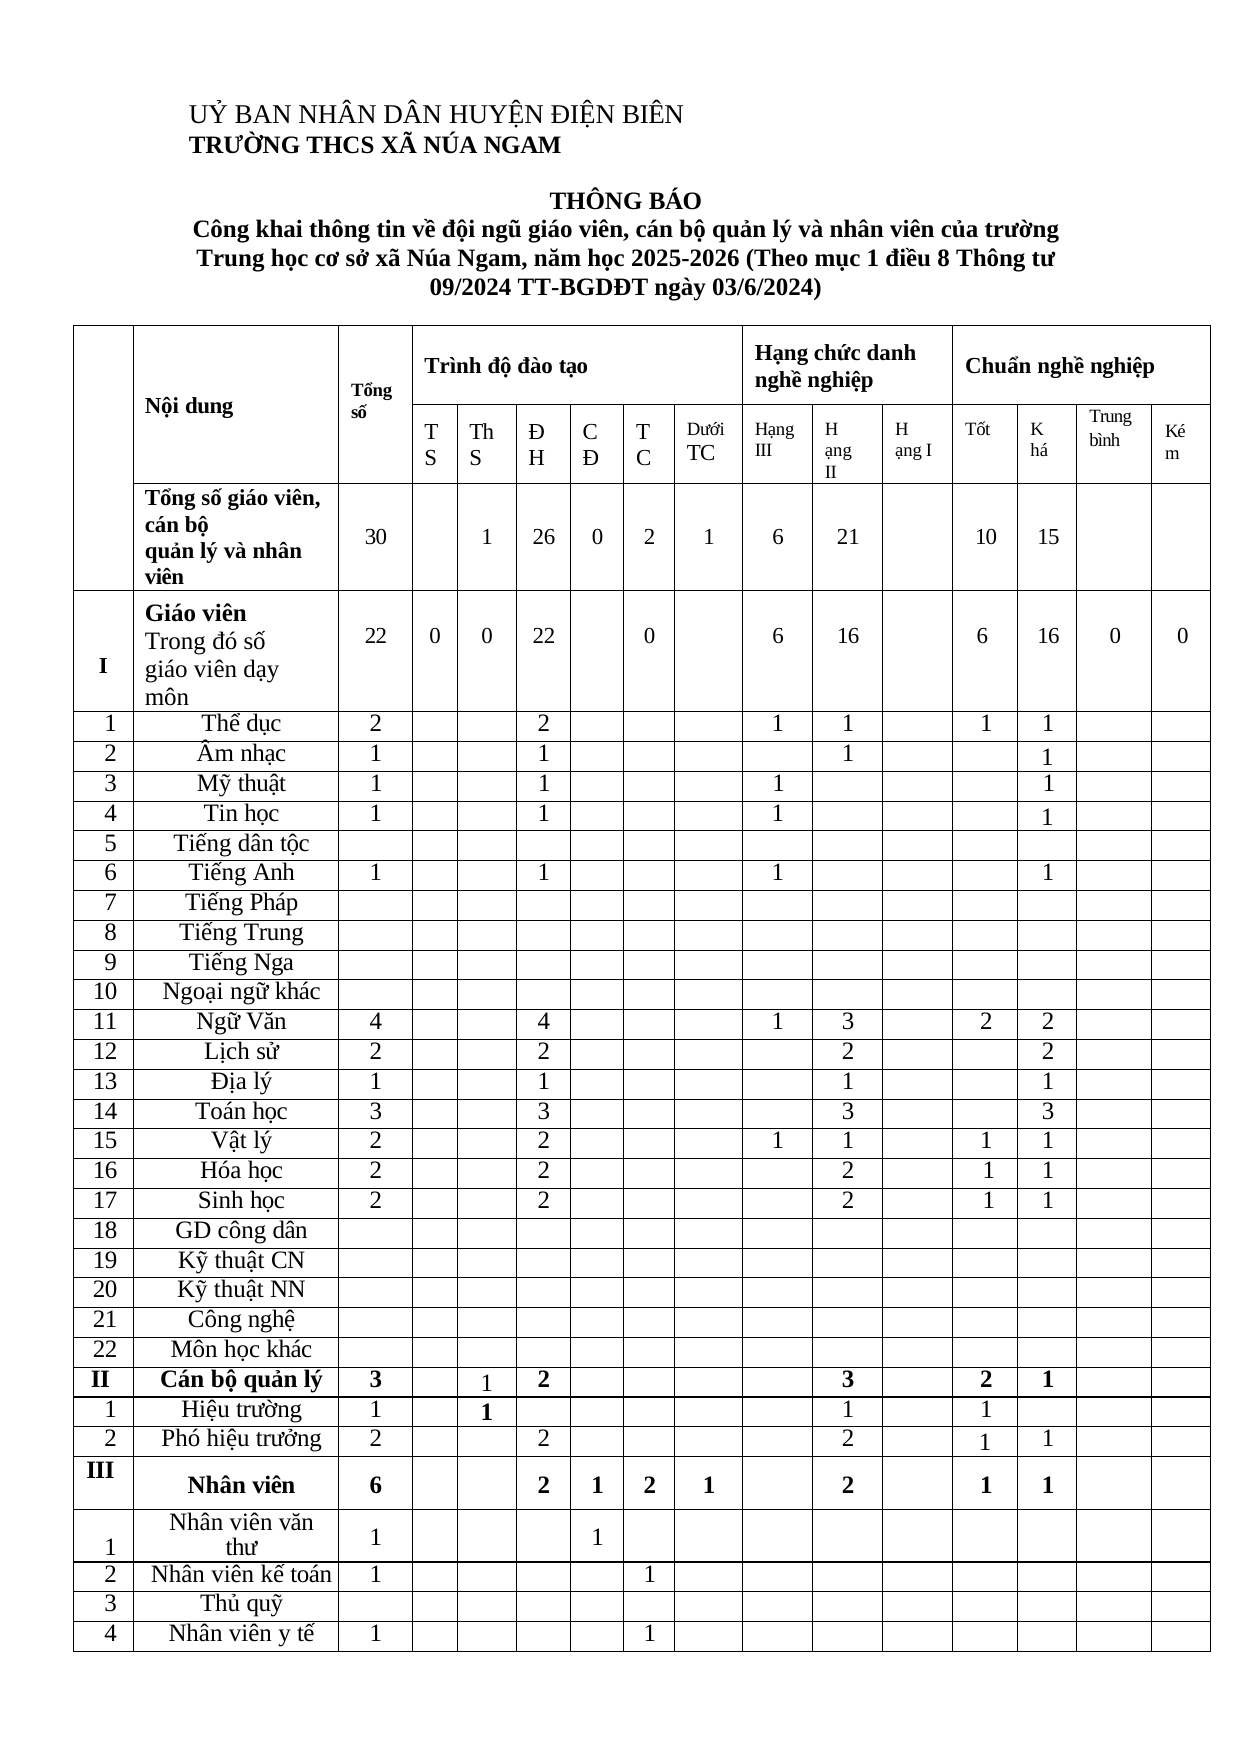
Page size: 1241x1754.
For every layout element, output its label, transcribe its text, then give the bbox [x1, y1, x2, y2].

table_cell [458, 831, 516, 860]
table_cell [1077, 1040, 1151, 1069]
table_cell [813, 921, 882, 949]
table_cell [1077, 831, 1151, 860]
table_cell 1 [1018, 1427, 1076, 1456]
table_cell Hiệu trường [134, 1398, 338, 1426]
table_cell Th S [458, 405, 516, 483]
table_cell 3 [813, 1100, 882, 1128]
table_cell [624, 1159, 674, 1188]
table_cell 1 [675, 484, 742, 589]
table_cell [1152, 484, 1210, 589]
table_cell [883, 1129, 952, 1158]
table_cell 1 [1018, 1159, 1076, 1188]
table_cell Tốt [953, 405, 1017, 483]
table_cell [675, 1159, 742, 1188]
table_cell [883, 1563, 952, 1591]
table_cell Phó hiệu trưởng [134, 1427, 338, 1456]
table_cell 4 [517, 1010, 570, 1039]
table_cell 1 [74, 1510, 133, 1561]
table_cell [813, 861, 882, 890]
table_cell [883, 891, 952, 920]
table_cell 1 [1018, 802, 1076, 830]
table_cell 1 [517, 802, 570, 830]
table_cell [1077, 980, 1151, 1009]
table_cell 1 [458, 484, 516, 589]
table_cell [1152, 1249, 1210, 1277]
table_cell [624, 1219, 674, 1247]
table_cell [413, 861, 457, 890]
table_cell [571, 1592, 623, 1621]
table_cell [458, 1510, 516, 1561]
table_cell GD công dân [134, 1219, 338, 1247]
table_cell 2 [339, 1159, 412, 1188]
table_cell 2 [74, 742, 133, 771]
table_cell 12 [74, 1040, 133, 1069]
table_cell [883, 1070, 952, 1098]
table_cell [624, 1398, 674, 1426]
table_cell [624, 921, 674, 949]
table_cell 2 [813, 1457, 882, 1509]
table_cell [675, 1338, 742, 1367]
table_cell [1152, 1278, 1210, 1307]
table_cell [458, 1100, 516, 1128]
table_cell [813, 1563, 882, 1591]
table_cell [413, 831, 457, 860]
table_cell 6 [953, 591, 1017, 711]
table_cell Nhân viên văn thư [134, 1510, 338, 1561]
table_cell [458, 1427, 516, 1456]
table_cell [413, 1510, 457, 1561]
table_cell [458, 742, 516, 771]
table_cell [458, 951, 516, 979]
table_cell Hạng III [743, 405, 812, 483]
table_cell [675, 1510, 742, 1561]
table_cell [1077, 921, 1151, 949]
table_cell [883, 742, 952, 771]
table_cell [571, 921, 623, 949]
table_cell [624, 1308, 674, 1337]
table_cell [413, 1219, 457, 1247]
table_cell [571, 1368, 623, 1396]
table_cell Khá [1018, 405, 1076, 483]
table_cell [1077, 1427, 1151, 1456]
table_cell [883, 1219, 952, 1247]
table_cell [675, 591, 742, 711]
table_cell Tiếng Nga [134, 951, 338, 979]
table_cell [1152, 1159, 1210, 1188]
table_cell [1152, 1338, 1210, 1367]
table_cell 10 [74, 980, 133, 1009]
table_cell 1 [1018, 1457, 1076, 1509]
table_cell [813, 891, 882, 920]
table_cell [413, 484, 457, 589]
table_cell 1 [743, 772, 812, 801]
table_cell [675, 1368, 742, 1396]
table_cell [339, 921, 412, 949]
table_cell 2 [517, 1427, 570, 1456]
table_cell [458, 921, 516, 949]
table_cell I [74, 591, 133, 711]
table_cell [413, 1622, 457, 1651]
table_cell III [74, 1457, 133, 1509]
table_cell [571, 1563, 623, 1591]
table_cell 1 [953, 1189, 1017, 1218]
table_cell [1077, 891, 1151, 920]
table_cell [1152, 802, 1210, 830]
table_cell [675, 1308, 742, 1337]
table_cell [571, 861, 623, 890]
table_cell [413, 1368, 457, 1396]
table_cell 1 [517, 742, 570, 771]
table_cell [1152, 1040, 1210, 1069]
table_cell [458, 861, 516, 890]
table_cell [813, 1622, 882, 1651]
table_cell [624, 742, 674, 771]
table_cell [1018, 951, 1076, 979]
table_cell [675, 712, 742, 741]
table_cell [458, 980, 516, 1009]
table_cell 6 [743, 484, 812, 589]
table_cell Kém [1152, 405, 1210, 483]
table_cell [675, 772, 742, 801]
table_cell [883, 980, 952, 1009]
table_cell 1 [743, 861, 812, 890]
table_cell [743, 1510, 812, 1561]
table_cell 3 [813, 1010, 882, 1039]
table_cell [743, 1100, 812, 1128]
table_cell [413, 1100, 457, 1128]
table_cell Tiếng Trung [134, 921, 338, 949]
table_cell [743, 1219, 812, 1247]
table_cell [675, 1563, 742, 1591]
table_cell Đ H [517, 405, 570, 483]
table_cell [1077, 861, 1151, 890]
table_cell [1152, 980, 1210, 1009]
table_cell [743, 1308, 812, 1337]
table_cell [413, 1249, 457, 1277]
table_cell [1152, 1457, 1210, 1509]
table_cell [743, 1278, 812, 1307]
table_cell [339, 1592, 412, 1621]
table_cell 20 [74, 1278, 133, 1307]
table_cell [953, 980, 1017, 1009]
table_cell [339, 1249, 412, 1277]
table_cell [1152, 1592, 1210, 1621]
table_cell [571, 1189, 623, 1218]
table_cell [339, 951, 412, 979]
table_cell [1152, 1398, 1210, 1426]
table_cell [813, 1249, 882, 1277]
table_cell [517, 1592, 570, 1621]
table_cell [458, 1159, 516, 1188]
table_cell [1077, 484, 1151, 589]
table_cell [413, 980, 457, 1009]
table_cell [1152, 1622, 1210, 1651]
table_cell [571, 1040, 623, 1069]
table_cell [339, 980, 412, 1009]
table_cell [953, 861, 1017, 890]
table_cell [1018, 1308, 1076, 1337]
table_header Trình độ đào tạo [413, 326, 742, 404]
table_cell [883, 802, 952, 830]
text TRƯỜNG THCS XÃ NÚA NGAM [188, 130, 1152, 159]
table_cell [571, 891, 623, 920]
table_cell [1077, 1398, 1151, 1426]
table_cell [883, 831, 952, 860]
table_cell [813, 802, 882, 830]
table_cell [1077, 1457, 1151, 1509]
table_header Nội dung [134, 326, 338, 483]
table_cell [1152, 1189, 1210, 1218]
table_cell Công nghệ [134, 1308, 338, 1337]
table_cell [883, 484, 952, 589]
table_cell 2 [813, 1427, 882, 1456]
table_cell [571, 1427, 623, 1456]
table_cell [675, 1622, 742, 1651]
table_cell [675, 980, 742, 1009]
table_cell T C [624, 405, 674, 483]
table_cell 21 [813, 484, 882, 589]
table_cell [1077, 1308, 1151, 1337]
table_cell [675, 1189, 742, 1218]
table_cell 2 [813, 1189, 882, 1218]
table_cell [1152, 1368, 1210, 1396]
table_cell [1152, 712, 1210, 741]
table_cell 2 [813, 1040, 882, 1069]
table_cell 2 [339, 712, 412, 741]
table_cell [883, 951, 952, 979]
table_cell 1 [74, 1398, 133, 1426]
table_cell [675, 861, 742, 890]
table_cell [458, 772, 516, 801]
table_cell [1152, 831, 1210, 860]
table_cell [624, 1129, 674, 1158]
table_cell [675, 1100, 742, 1128]
table_cell 1 [1018, 772, 1076, 801]
table_cell 0 [624, 591, 674, 711]
table_cell [624, 802, 674, 830]
table_cell 11 [74, 1010, 133, 1039]
table_cell [571, 1338, 623, 1367]
table_cell [413, 1278, 457, 1307]
table_cell [953, 1249, 1017, 1277]
table_cell [743, 1563, 812, 1591]
table_cell [675, 1398, 742, 1426]
table_cell [1077, 772, 1151, 801]
table_cell [571, 1622, 623, 1651]
table_cell 15 [74, 1129, 133, 1158]
table_cell [1077, 1592, 1151, 1621]
table_cell 1 [1018, 1189, 1076, 1218]
table_cell 2 [1018, 1040, 1076, 1069]
table_cell [883, 1278, 952, 1307]
table_cell [675, 1278, 742, 1307]
table_cell [458, 1308, 516, 1337]
table_cell [571, 1278, 623, 1307]
table_cell [1077, 712, 1151, 741]
table_cell 3 [74, 772, 133, 801]
table_cell 1 [813, 742, 882, 771]
table_cell [624, 1100, 674, 1128]
table_cell [624, 1278, 674, 1307]
table_cell [1152, 1010, 1210, 1039]
table_cell [571, 951, 623, 979]
table_cell 10 [953, 484, 1017, 589]
table_cell Ngữ Văn [134, 1010, 338, 1039]
table_cell 0 [1077, 591, 1151, 711]
table_cell [883, 1592, 952, 1621]
table_cell [953, 891, 1017, 920]
table_cell [743, 1398, 812, 1426]
table_cell [1018, 831, 1076, 860]
table_cell [624, 712, 674, 741]
table_cell [413, 1308, 457, 1337]
table_cell [458, 1189, 516, 1218]
table_cell 1 [813, 1129, 882, 1158]
table_cell [413, 1070, 457, 1098]
table_cell [571, 980, 623, 1009]
table_cell [813, 951, 882, 979]
table_cell [813, 1338, 882, 1367]
table_cell [675, 891, 742, 920]
table_cell Lịch sử [134, 1040, 338, 1069]
table_cell [1018, 1278, 1076, 1307]
table_cell 2 [624, 1457, 674, 1509]
table_cell 3 [339, 1100, 412, 1128]
table_cell 2 [517, 1368, 570, 1396]
table_cell 2 [624, 484, 674, 589]
table_cell 9 [74, 951, 133, 979]
table_cell [413, 1592, 457, 1621]
table_cell [953, 921, 1017, 949]
table_cell 2 [1018, 1010, 1076, 1039]
table_cell 22 [339, 591, 412, 711]
table_cell [813, 831, 882, 860]
table_cell 1 [571, 1510, 623, 1561]
text THÔNG BÁO [184, 186, 1067, 214]
table_cell [571, 1129, 623, 1158]
table_cell 4 [74, 802, 133, 830]
table_cell [743, 951, 812, 979]
table_cell [339, 1278, 412, 1307]
table_cell [953, 802, 1017, 830]
table_cell [413, 802, 457, 830]
table_cell [413, 1040, 457, 1069]
table_cell [1077, 1100, 1151, 1128]
table_cell [458, 1457, 516, 1509]
table_cell [1152, 891, 1210, 920]
table_cell [458, 1219, 516, 1247]
table_cell 2 [339, 1040, 412, 1069]
table_cell [458, 1010, 516, 1039]
table_cell [675, 921, 742, 949]
table_cell [1077, 1249, 1151, 1277]
table_cell [883, 1427, 952, 1456]
table_cell 1 [339, 772, 412, 801]
table_cell [458, 1129, 516, 1158]
table_cell [953, 1592, 1017, 1621]
table_cell [1018, 1249, 1076, 1277]
table_cell [1018, 1510, 1076, 1561]
table_cell [624, 951, 674, 979]
table_cell 1 [743, 1129, 812, 1158]
table_cell [743, 1249, 812, 1277]
table_cell [813, 1219, 882, 1247]
table_cell [624, 1189, 674, 1218]
table_cell [743, 1189, 812, 1218]
table_cell [743, 1040, 812, 1069]
table_cell Tiếng Anh [134, 861, 338, 890]
table_cell [1077, 1368, 1151, 1396]
table_cell [883, 1189, 952, 1218]
table_cell 1 [517, 772, 570, 801]
table_cell 16 [74, 1159, 133, 1188]
table_cell Môn học khác [134, 1338, 338, 1367]
table_cell 4 [74, 1622, 133, 1651]
table_cell [458, 1622, 516, 1651]
table_cell [883, 1457, 952, 1509]
table_cell [953, 1338, 1017, 1367]
table_cell [571, 742, 623, 771]
table_cell [458, 802, 516, 830]
table_cell [458, 891, 516, 920]
table_cell [1018, 921, 1076, 949]
table_cell [675, 1592, 742, 1621]
table_cell [624, 1427, 674, 1456]
table_cell 6 [339, 1457, 412, 1509]
table_cell [624, 1592, 674, 1621]
table_cell 1 [743, 802, 812, 830]
table_cell [883, 772, 952, 801]
table_cell 1 [813, 1070, 882, 1098]
table_cell [1152, 861, 1210, 890]
table_cell 3 [813, 1368, 882, 1396]
table_cell [571, 1398, 623, 1426]
table_cell [1018, 1622, 1076, 1651]
table_cell [1077, 742, 1151, 771]
table_cell 1 [339, 1510, 412, 1561]
table_cell [1018, 1338, 1076, 1367]
table_cell 8 [74, 921, 133, 949]
table_cell 2 [339, 1427, 412, 1456]
table_cell 1 [339, 861, 412, 890]
table_cell [953, 742, 1017, 771]
table_cell [675, 1040, 742, 1069]
table_cell [883, 1510, 952, 1561]
table_cell [413, 1010, 457, 1039]
table_cell 26 [517, 484, 570, 589]
table_cell [675, 1070, 742, 1098]
table_cell 1 [339, 802, 412, 830]
table_cell [571, 1219, 623, 1247]
table_cell 22 [74, 1338, 133, 1367]
table_cell 1 [813, 1398, 882, 1426]
table_cell [624, 1249, 674, 1277]
table_cell Cán bộ quản lý [134, 1368, 338, 1396]
table_cell 2 [953, 1368, 1017, 1396]
table_cell 1 [953, 1398, 1017, 1426]
table_cell 1 [1018, 742, 1076, 771]
table_cell [675, 1249, 742, 1277]
table_cell Tin học [134, 802, 338, 830]
table_cell [1018, 891, 1076, 920]
table_cell 7 [74, 891, 133, 920]
table_cell [1152, 1308, 1210, 1337]
table_cell [1077, 951, 1151, 979]
table_cell [571, 1249, 623, 1277]
table_cell [624, 1070, 674, 1098]
table_cell Nhân viên [134, 1457, 338, 1509]
table_cell [743, 1592, 812, 1621]
table_cell 1 [953, 1129, 1017, 1158]
table_cell [1018, 1563, 1076, 1591]
table_cell [1152, 1219, 1210, 1247]
table_cell [339, 831, 412, 860]
table_cell 1 [339, 1563, 412, 1591]
table_cell Địa lý [134, 1070, 338, 1098]
table_cell [883, 1622, 952, 1651]
table_cell [953, 1070, 1017, 1098]
table_cell [675, 951, 742, 979]
table_cell 2 [339, 1189, 412, 1218]
table_cell [571, 1100, 623, 1128]
table_cell [624, 980, 674, 1009]
table_cell 15 [1018, 484, 1076, 589]
table_header [74, 326, 133, 589]
table_cell [1077, 1159, 1151, 1188]
table_cell 6 [74, 861, 133, 890]
table_cell [1077, 1510, 1151, 1561]
table_cell Toán học [134, 1100, 338, 1128]
table_cell [517, 891, 570, 920]
table_cell [675, 1219, 742, 1247]
table_cell [883, 1249, 952, 1277]
table_cell [571, 831, 623, 860]
table_cell Kỹ thuật NN [134, 1278, 338, 1307]
table_cell [624, 1368, 674, 1396]
table_cell [517, 1278, 570, 1307]
table_cell [1077, 1129, 1151, 1158]
table_cell [517, 980, 570, 1009]
table_cell [413, 772, 457, 801]
table_cell 14 [74, 1100, 133, 1128]
table_cell [413, 1189, 457, 1218]
table_cell Kỹ thuật CN [134, 1249, 338, 1277]
table_cell 2 [74, 1563, 133, 1591]
table_cell Ngoại ngữ khác [134, 980, 338, 1009]
table_cell [1077, 1010, 1151, 1039]
table_cell 3 [339, 1368, 412, 1396]
table_cell 19 [74, 1249, 133, 1277]
table_cell 2 [517, 1129, 570, 1158]
table_cell [517, 1249, 570, 1277]
table_cell [953, 772, 1017, 801]
table_header Chuẩn nghề nghiệp [953, 326, 1210, 404]
table_cell Trung bình [1077, 405, 1151, 483]
table_cell [883, 712, 952, 741]
table_cell 17 [74, 1189, 133, 1218]
table_cell [571, 591, 623, 711]
table_cell [883, 861, 952, 890]
table_cell [571, 802, 623, 830]
table_cell [517, 1398, 570, 1426]
table_cell Sinh học [134, 1189, 338, 1218]
table_cell [624, 1338, 674, 1367]
table_cell C Đ [571, 405, 623, 483]
table_cell [517, 951, 570, 979]
table_cell [953, 1278, 1017, 1307]
table_cell [413, 1563, 457, 1591]
table_cell [743, 1427, 812, 1456]
table_cell 21 [74, 1308, 133, 1337]
table_cell [675, 831, 742, 860]
table_cell [458, 1040, 516, 1069]
table_cell [517, 1563, 570, 1591]
table_cell Hóa học [134, 1159, 338, 1188]
table_cell Hạng II [813, 405, 882, 483]
table_cell 1 [1018, 712, 1076, 741]
table_cell [624, 831, 674, 860]
table_cell Âm nhạc [134, 742, 338, 771]
table_cell [883, 1010, 952, 1039]
table_cell [413, 1338, 457, 1367]
table_cell [517, 1510, 570, 1561]
table_cell [1018, 980, 1076, 1009]
table_cell [953, 1219, 1017, 1247]
table_cell [813, 1510, 882, 1561]
table_cell Mỹ thuật [134, 772, 338, 801]
table_cell [571, 1308, 623, 1337]
table_cell [458, 1338, 516, 1367]
table_cell [1018, 1398, 1076, 1426]
table_cell 16 [813, 591, 882, 711]
table_cell [743, 1368, 812, 1396]
table_cell [458, 1563, 516, 1591]
table_cell 16 [1018, 591, 1076, 711]
table_cell 1 [953, 1159, 1017, 1188]
table_cell Thủ quỹ [134, 1592, 338, 1621]
table_header Hạng chức danh nghề nghiệp [743, 326, 952, 404]
table_cell [571, 1010, 623, 1039]
table_cell 1 [458, 1368, 516, 1396]
table_cell [813, 1278, 882, 1307]
table_cell [953, 1308, 1017, 1337]
table_cell 1 [624, 1622, 674, 1651]
table_cell 30 [339, 484, 412, 589]
table_cell 0 [458, 591, 516, 711]
table_cell [883, 1040, 952, 1069]
table_cell Thể dục [134, 712, 338, 741]
table_cell [743, 742, 812, 771]
table_cell 5 [74, 831, 133, 860]
table_cell 22 [517, 591, 570, 711]
table_cell [883, 921, 952, 949]
table_cell 1 [339, 742, 412, 771]
table_cell [624, 861, 674, 890]
table_cell 2 [339, 1129, 412, 1158]
table_cell [1152, 951, 1210, 979]
table_cell [743, 1622, 812, 1651]
table_cell 2 [813, 1159, 882, 1188]
table_cell [953, 831, 1017, 860]
table_cell Tiếng dân tộc [134, 831, 338, 860]
table_cell [883, 1368, 952, 1396]
table_cell [743, 1070, 812, 1098]
table_cell [953, 1510, 1017, 1561]
table_cell 13 [74, 1070, 133, 1098]
table_cell 1 [74, 712, 133, 741]
table_cell [571, 712, 623, 741]
table_cell 1 [339, 1622, 412, 1651]
table_cell [571, 772, 623, 801]
table_cell [883, 1338, 952, 1367]
table_cell [953, 1622, 1017, 1651]
table_cell [517, 1219, 570, 1247]
subtitle UỶ BAN NHÂN DÂN HUYỆN ĐIỆN BIÊN [188, 99, 1152, 130]
table_cell 1 [339, 1070, 412, 1098]
table_cell [953, 951, 1017, 979]
table_cell Giáo viên Trong đó số giáo viên dạy môn [134, 591, 338, 711]
table_cell [458, 1249, 516, 1277]
table_cell [813, 772, 882, 801]
table_cell [743, 831, 812, 860]
table_cell [1077, 1338, 1151, 1367]
table_cell [1152, 1510, 1210, 1561]
table_cell [1152, 921, 1210, 949]
table_cell 2 [953, 1010, 1017, 1039]
table_cell 1 [953, 1457, 1017, 1509]
table_cell 2 [517, 1457, 570, 1509]
table_cell [743, 1338, 812, 1367]
table_cell [1077, 1189, 1151, 1218]
table_cell [1077, 1219, 1151, 1247]
table_cell 1 [517, 1070, 570, 1098]
table_cell [953, 1100, 1017, 1128]
table_cell 1 [458, 1398, 516, 1426]
table_cell 2 [517, 712, 570, 741]
table_cell Hạng I [883, 405, 952, 483]
table_cell [517, 831, 570, 860]
table_cell 3 [74, 1592, 133, 1621]
table_cell Nhân viên kế toán [134, 1563, 338, 1591]
table_cell 1 [1018, 1070, 1076, 1098]
table_cell [624, 1510, 674, 1561]
table_cell [883, 1308, 952, 1337]
table_cell [571, 1159, 623, 1188]
table_cell [675, 1427, 742, 1456]
table_cell 1 [1018, 1368, 1076, 1396]
table_cell [1152, 1427, 1210, 1456]
table_cell [339, 1219, 412, 1247]
table_cell [339, 1308, 412, 1337]
table_cell [413, 921, 457, 949]
table_cell [339, 1338, 412, 1367]
table_cell 2 [74, 1427, 133, 1456]
table_cell [813, 1592, 882, 1621]
table_cell [1152, 742, 1210, 771]
table_cell [413, 1457, 457, 1509]
table_cell 1 [624, 1563, 674, 1591]
table_cell [953, 1040, 1017, 1069]
table_cell 1 [339, 1398, 412, 1426]
table_cell [413, 742, 457, 771]
table_cell [883, 591, 952, 711]
table_cell [883, 1159, 952, 1188]
table_cell [813, 1308, 882, 1337]
table_cell 2 [517, 1189, 570, 1218]
table_cell Nhân viên y tế [134, 1622, 338, 1651]
table_cell [458, 1278, 516, 1307]
table_cell 1 [517, 861, 570, 890]
table_cell [743, 921, 812, 949]
table_cell [624, 1010, 674, 1039]
table_cell [517, 1622, 570, 1651]
table_cell 1 [953, 712, 1017, 741]
table_cell [883, 1398, 952, 1426]
table_cell [413, 1398, 457, 1426]
table_cell [675, 802, 742, 830]
table_cell [813, 980, 882, 1009]
table_cell 0 [413, 591, 457, 711]
table_cell [743, 980, 812, 1009]
table_cell 4 [339, 1010, 412, 1039]
table_cell [571, 1070, 623, 1098]
table_cell 2 [517, 1040, 570, 1069]
table_cell [1152, 1070, 1210, 1098]
table_cell [413, 1129, 457, 1158]
table_cell Tiếng Pháp [134, 891, 338, 920]
table_cell [339, 891, 412, 920]
table_cell [1152, 772, 1210, 801]
table_cell II [74, 1368, 133, 1396]
table_cell [883, 1100, 952, 1128]
table_cell [675, 1129, 742, 1158]
table_cell [517, 1338, 570, 1367]
table_cell [624, 772, 674, 801]
table_cell [1077, 1563, 1151, 1591]
table_cell 1 [813, 712, 882, 741]
table_cell 2 [517, 1159, 570, 1188]
table_cell 18 [74, 1219, 133, 1247]
text Công khai thông tin về đội ngũ giáo viên, cán bộ quản lý và nhân viên của trường Trung học cơ sở xã Núa Ngam, năm học 2025-2026 (Theo mục 1 điều 8 Thông tư 09/2024 TT-BGDĐT ngày 03/6/2024) [184, 214, 1067, 301]
table_cell [458, 1592, 516, 1621]
table_cell [743, 1457, 812, 1509]
table_cell TS [413, 405, 457, 483]
table_cell 1 [743, 712, 812, 741]
table_cell [1077, 802, 1151, 830]
table_cell [1077, 1278, 1151, 1307]
table_cell Dưới TC [675, 405, 742, 483]
table_cell [953, 1563, 1017, 1591]
table_cell 0 [571, 484, 623, 589]
table_cell Vật lý [134, 1129, 338, 1158]
table_cell [1018, 1592, 1076, 1621]
table_cell [1152, 1563, 1210, 1591]
table_header Tổng số [339, 326, 412, 483]
table_cell [743, 1159, 812, 1188]
table_cell 1 [1018, 861, 1076, 890]
table_cell 0 [1152, 591, 1210, 711]
table_cell [624, 891, 674, 920]
table_cell [675, 742, 742, 771]
table_cell 1 [675, 1457, 742, 1509]
table_cell [1077, 1070, 1151, 1098]
table_cell [413, 891, 457, 920]
table_cell [517, 921, 570, 949]
table_cell 6 [743, 591, 812, 711]
table_cell [743, 891, 812, 920]
table_cell [413, 712, 457, 741]
table_cell [413, 1159, 457, 1188]
table_cell [624, 1040, 674, 1069]
table_cell [1152, 1100, 1210, 1128]
table_cell [1152, 1129, 1210, 1158]
table_cell Tổng số giáo viên, cán bộ quản lý và nhân viên [134, 484, 338, 589]
table_cell [413, 1427, 457, 1456]
table_cell [413, 951, 457, 979]
table_cell [1018, 1219, 1076, 1247]
table_cell 3 [1018, 1100, 1076, 1128]
table_cell [458, 1070, 516, 1098]
table_cell 1 [953, 1427, 1017, 1456]
table_cell [517, 1308, 570, 1337]
table_cell 1 [1018, 1129, 1076, 1158]
table_cell [458, 712, 516, 741]
table_cell 1 [571, 1457, 623, 1509]
table_cell [1077, 1622, 1151, 1651]
table_cell [675, 1010, 742, 1039]
table_cell 3 [517, 1100, 570, 1128]
table_cell 1 [743, 1010, 812, 1039]
